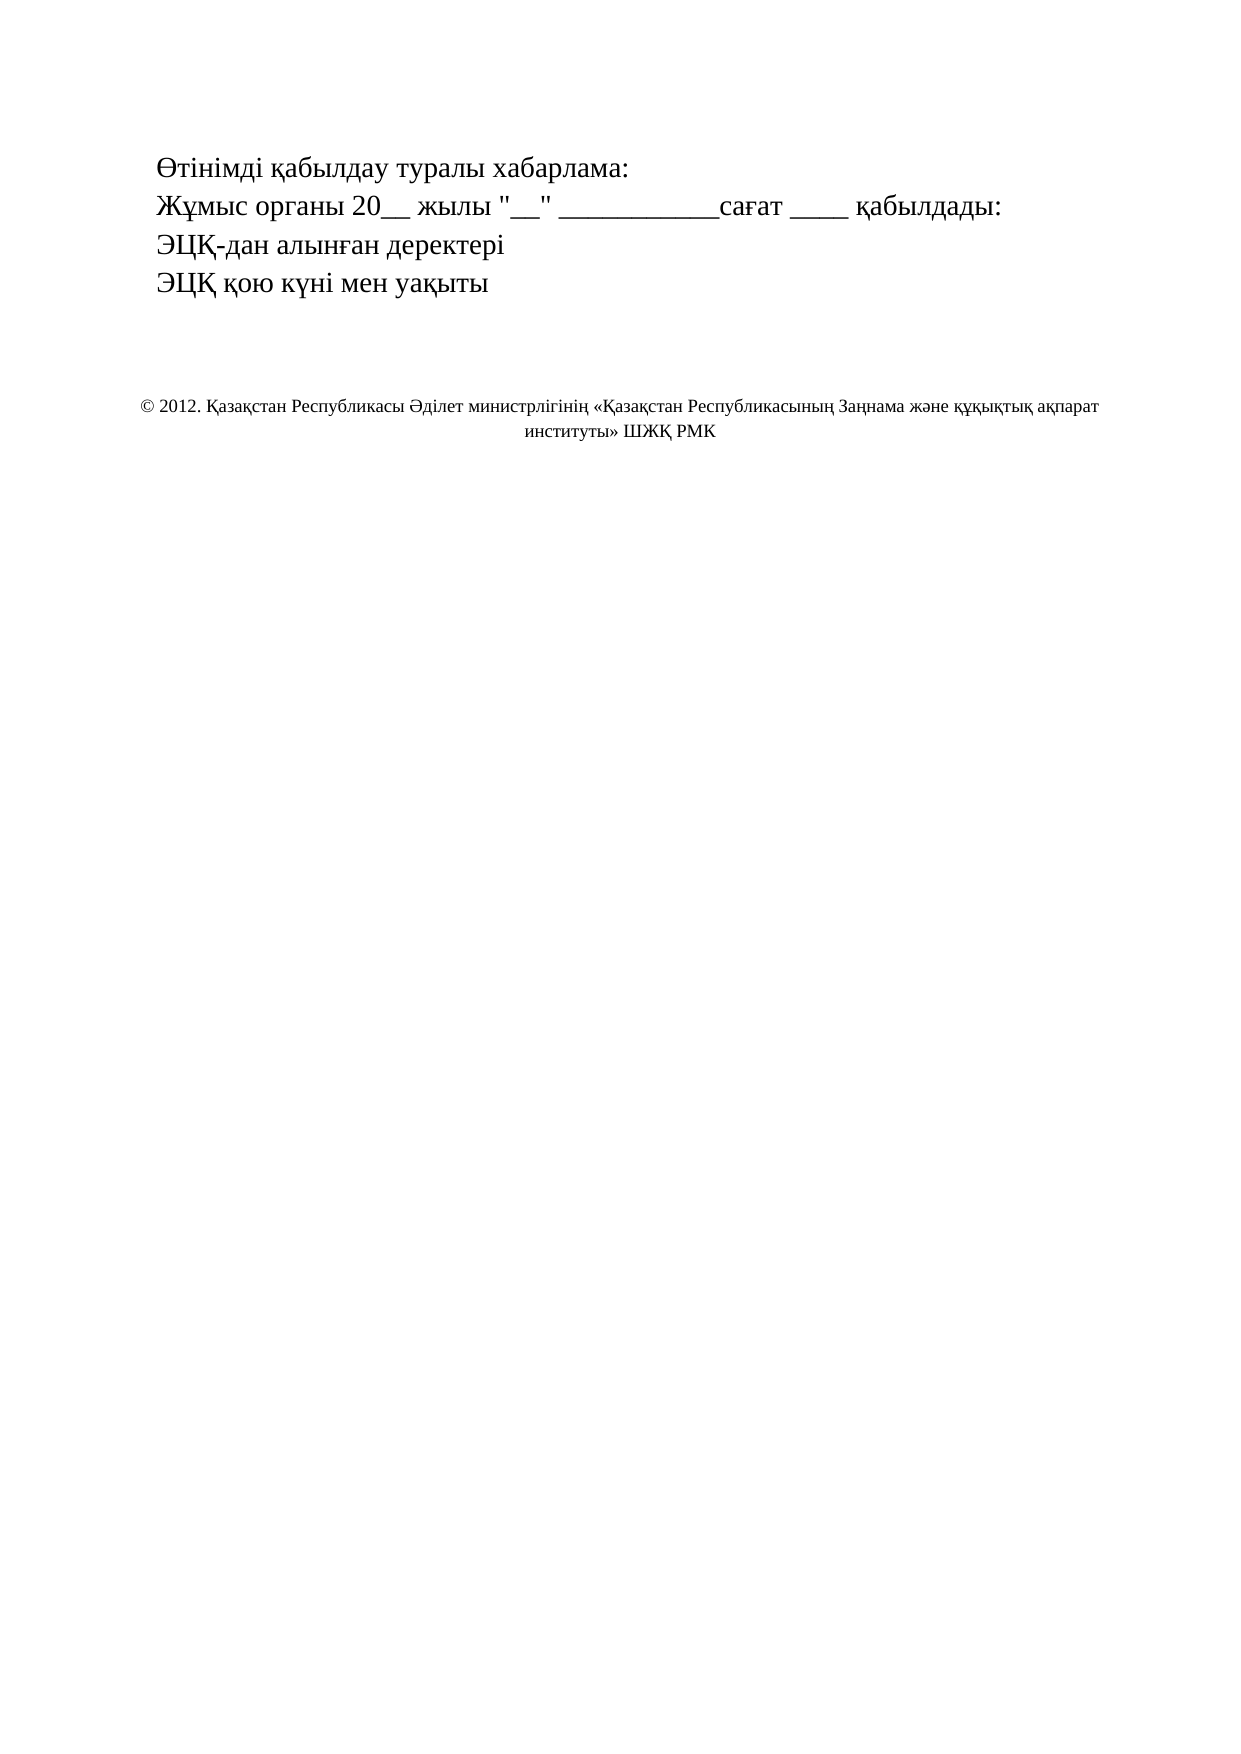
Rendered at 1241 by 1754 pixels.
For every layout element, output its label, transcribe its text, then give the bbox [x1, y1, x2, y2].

text ЭЦҚ қою күні мен уақыты [112, 266, 1128, 299]
text © 2012. Қазақстан Республикасы Әділет министрлігінің «Қазақстан Республикасының Заңнама және құқықтық ақпарат институты» ШЖҚ РМК [112, 395, 1128, 441]
text ЭЦҚ-дан алынған деректері [112, 227, 1128, 261]
text Өтінімді қабылдау туралы хабарлама: [112, 150, 1128, 183]
text Жұмыс органы 20__ жылы "__" ___________сағат ____ қабылдады: [112, 188, 1128, 222]
